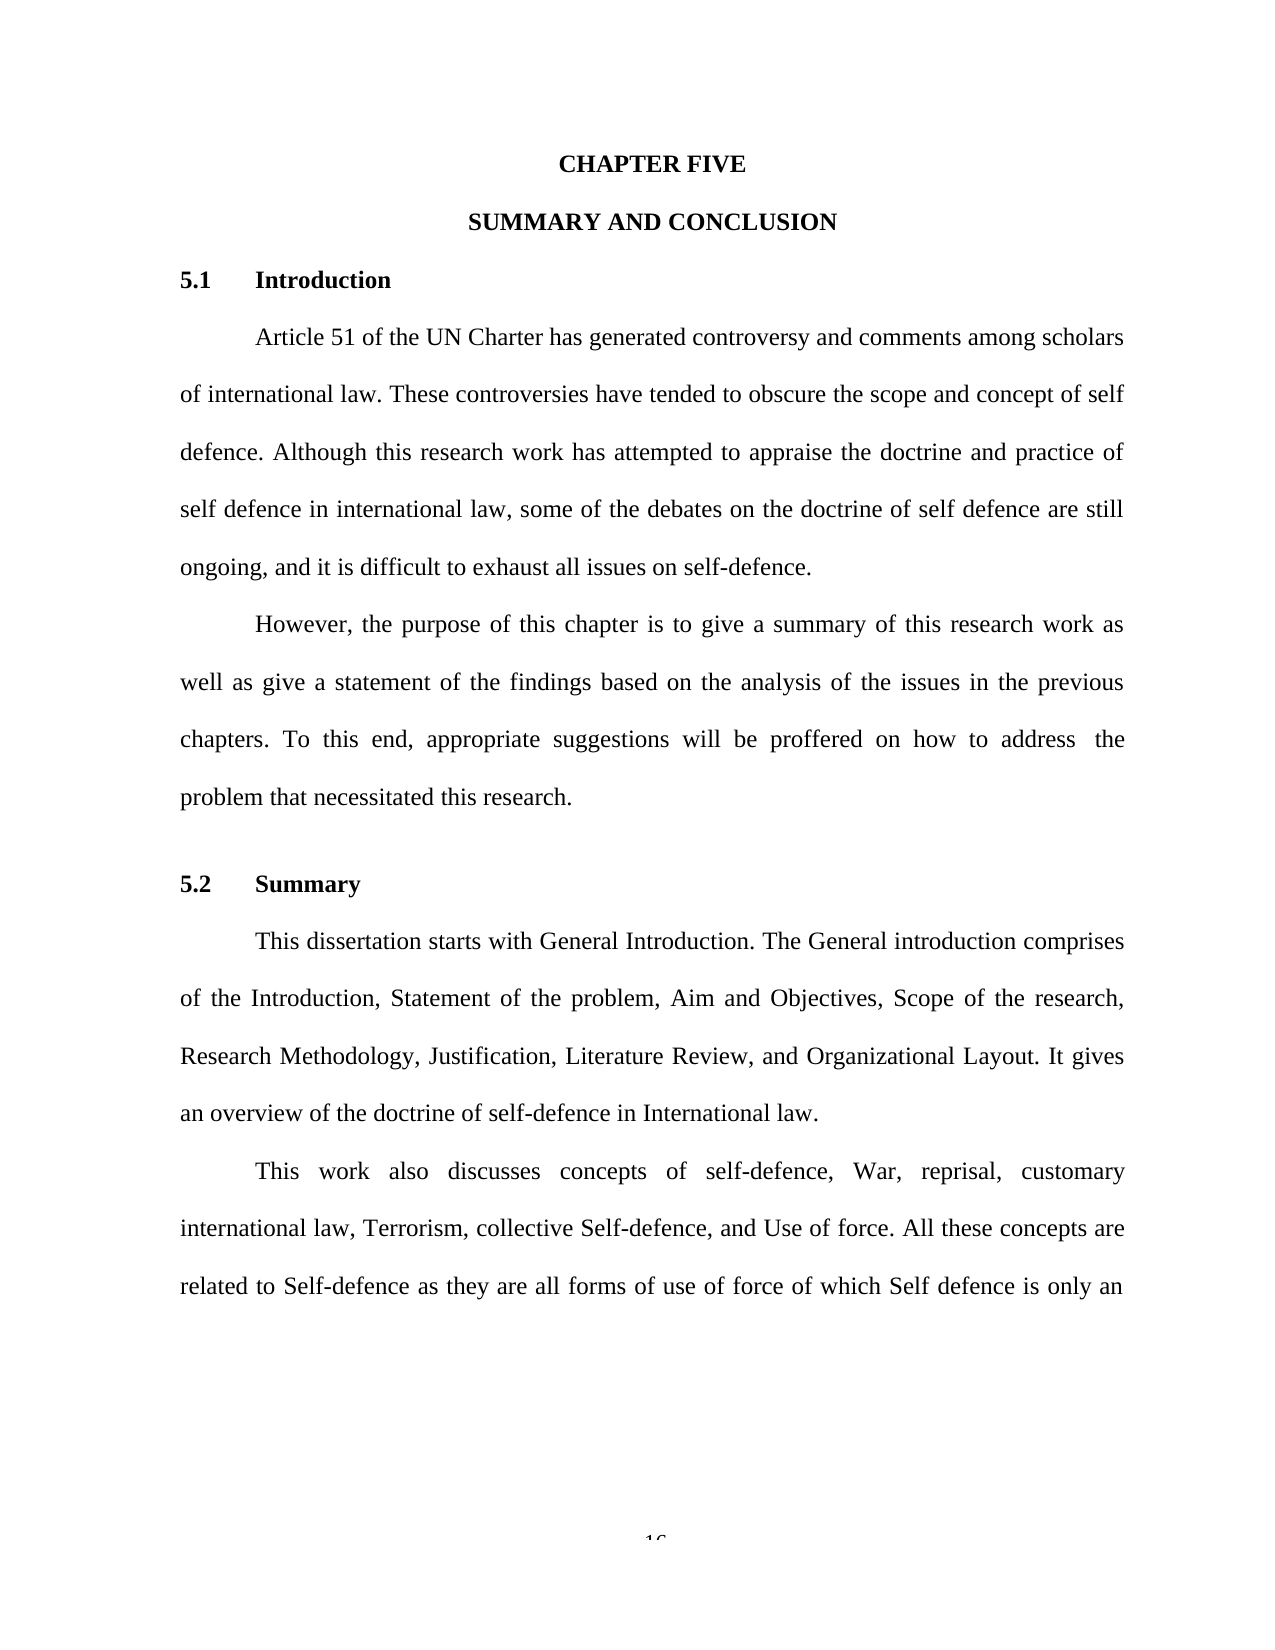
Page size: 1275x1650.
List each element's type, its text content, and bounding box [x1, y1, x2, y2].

text Article 51 of the UN Charter has generated controversy and comments among scholars of international law. These controversies have tended to obscure the scope and concept of self defence. Although this research work has attempted to appraise the doctrine and practice of self defence in international law, some of the debates on the doctrine of self defence are still ongoing, and it is difficult to exhaust all issues on self-defence. [180, 322, 1125, 581]
subtitle CHAPTER FIVE SUMMARY AND CONCLUSION [468, 149, 838, 236]
subtitle Summary [180, 869, 1137, 897]
text This dissertation starts with General Introduction. The General introduction comprises of the Introduction, Statement of the problem, Aim and Objectives, Scope of the research, Research Methodology, Justification, Literature Review, and Organizational Layout. It gives an overview of the doctrine of self-defence in International law. [180, 926, 1126, 1127]
list Introduction [180, 265, 1137, 293]
text However, the purpose of this chapter is to give a summary of this research work as well as give a statement of the findings based on the analysis of the issues in the previous chapters. To this end, appropriate suggestions will be proffered on how to address the problem that necessitated this research. [180, 609, 1125, 811]
text This work also discusses concepts of self-defence, War, reprisal, customary international law, Terrorism, collective Self-defence, and Use of force. All these concepts are related to Self-defence as they are all forms of use of force of which Self defence is only an [180, 1156, 1126, 1299]
